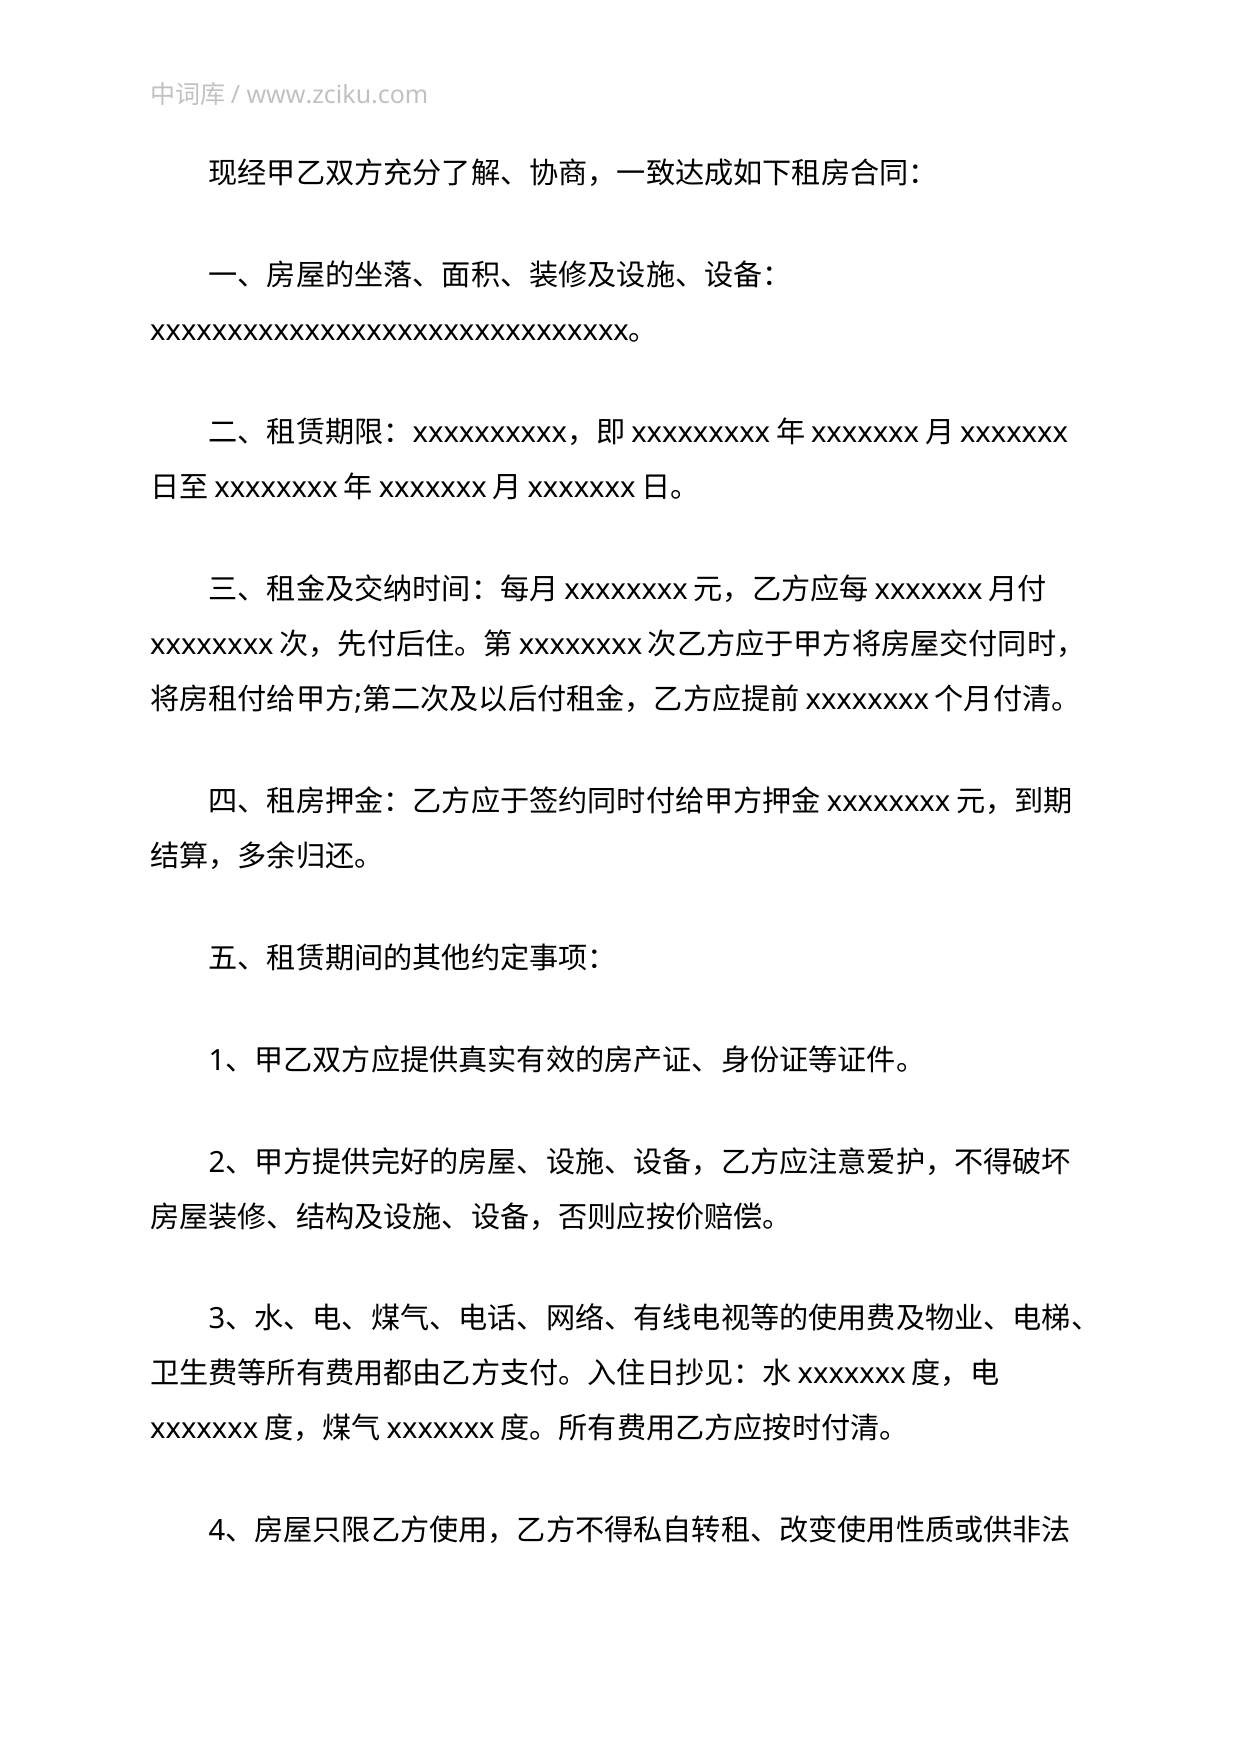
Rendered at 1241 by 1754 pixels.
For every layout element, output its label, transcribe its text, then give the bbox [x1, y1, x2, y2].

text 3、水、电、煤气、电话、网络、有线电视等的使用费及物业、电梯、卫生费等所有费用都由乙方支付。入住日抄见：水xxxxxxx度，电xxxxxxx度，煤气xxxxxxx度。所有费用乙方应按时付清。 [150, 1295, 1090, 1447]
text 现经甲乙双方充分了解、协商，一致达成如下租房合同： [150, 150, 1090, 192]
text 2、甲方提供完好的房屋、设施、设备，乙方应注意爱护，不得破坏房屋装修、结构及设施、设备，否则应按价赔偿。 [150, 1138, 1090, 1235]
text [150, 1507, 1090, 1549]
text 五、租赁期间的其他约定事项： [150, 934, 1090, 977]
text 二、租赁期限：xxxxxxxxxx，即xxxxxxxxx年xxxxxxx月xxxxxxx日至xxxxxxxx年xxxxxxx月xxxxxxx日。 [150, 409, 1090, 506]
text 1、甲乙双方应提供真实有效的房产证、身份证等证件。 [150, 1036, 1090, 1078]
text 一、房屋的坐落、面积、装修及设施、设备：xxxxxxxxxxxxxxxxxxxxxxxxxxxxxxx。 [150, 252, 1090, 349]
text 三、租金及交纳时间：每月xxxxxxxx元，乙方应每xxxxxxx月付xxxxxxxx次，先付后住。第xxxxxxxx次乙方应于甲方将房屋交付同时，将房租付给甲方;第二次及以后付租金，乙方应提前xxxxxxxx个月付清。 [150, 566, 1090, 718]
text 四、租房押金：乙方应于签约同时付给甲方押金xxxxxxxx元，到期结算，多余归还。 [150, 778, 1090, 875]
